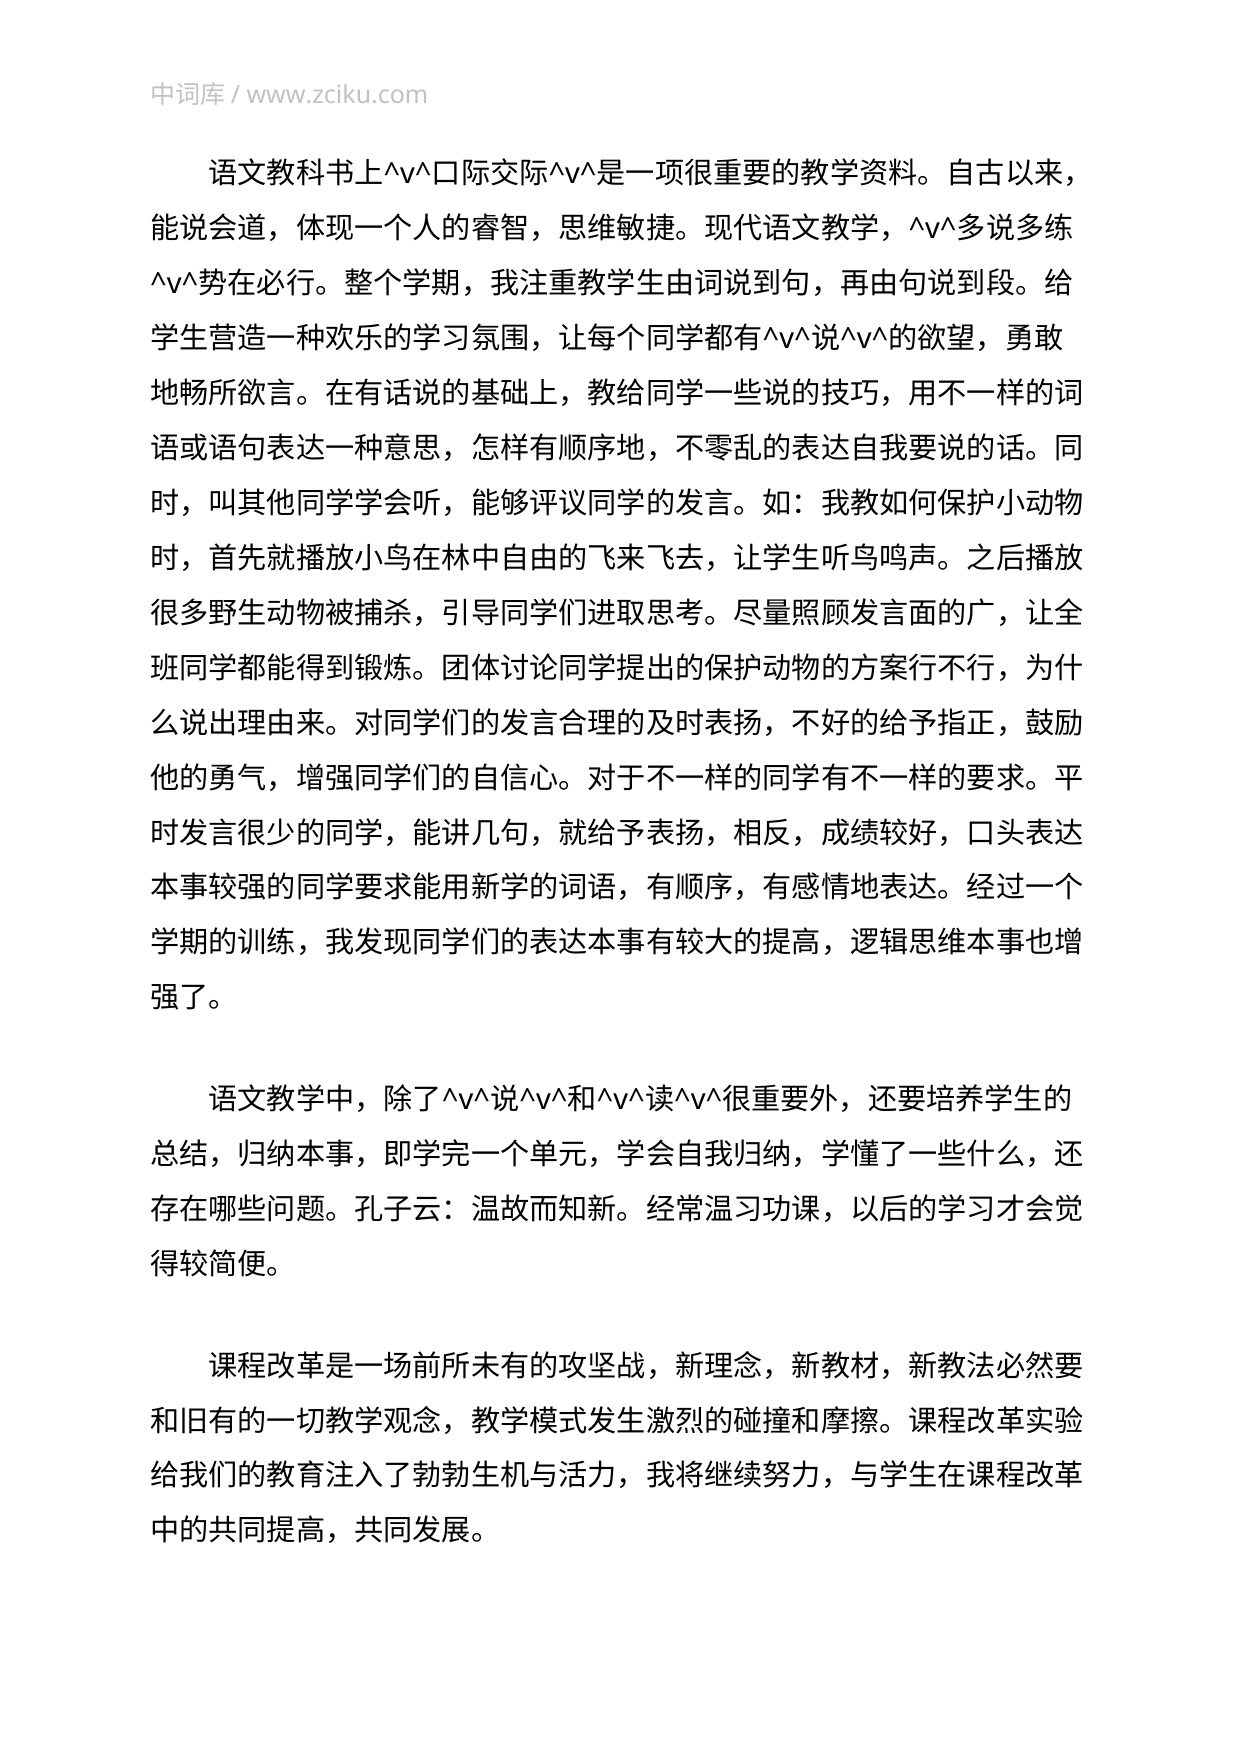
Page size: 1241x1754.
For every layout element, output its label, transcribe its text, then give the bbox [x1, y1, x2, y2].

text 语文教学中，除了^v^说^v^和^v^读^v^很重要外，还要培养学生的总结，归纳本事，即学完一个单元，学会自我归纳，学懂了一些什么，还存在哪些问题。孔子云：温故而知新。经常温习功课，以后的学习才会觉得较简便。 [150, 1076, 1090, 1283]
text 语文教科书上^v^口际交际^v^是一项很重要的教学资料。自古以来，能说会道，体现一个人的睿智，思维敏捷。现代语文教学，^v^多说多练^v^势在必行。整个学期，我注重教学生由词说到句，再由句说到段。给学生营造一种欢乐的学习氛围，让每个同学都有^v^说^v^的欲望，勇敢地畅所欲言。在有话说的基础上，教给同学一些说的技巧，用不一样的词语或语句表达一种意思，怎样有顺序地，不零乱的表达自我要说的话。同时，叫其他同学学会听，能够评议同学的发言。如：我教如何保护小动物时，首先就播放小鸟在林中自由的飞来飞去，让学生听鸟鸣声。之后播放很多野生动物被捕杀，引导同学们进取思考。尽量照顾发言面的广，让全班同学都能得到锻炼。团体讨论同学提出的保护动物的方案行不行，为什么说出理由来。对同学们的发言合理的及时表扬，不好的给予指正，鼓励他的勇气，增强同学们的自信心。对于不一样的同学有不一样的要求。平时发言很少的同学，能讲几句，就给予表扬，相反，成绩较好，口头表达本事较强的同学要求能用新学的词语，有顺序，有感情地表达。经过一个学期的训练，我发现同学们的表达本事有较大的提高，逻辑思维本事也增强了。 [150, 150, 1090, 1016]
text 课程改革是一场前所未有的攻坚战，新理念，新教材，新教法必然要和旧有的一切教学观念，教学模式发生激烈的碰撞和摩擦。课程改革实验给我们的教育注入了勃勃生机与活力，我将继续努力，与学生在课程改革中的共同提高，共同发展。 [150, 1342, 1090, 1549]
